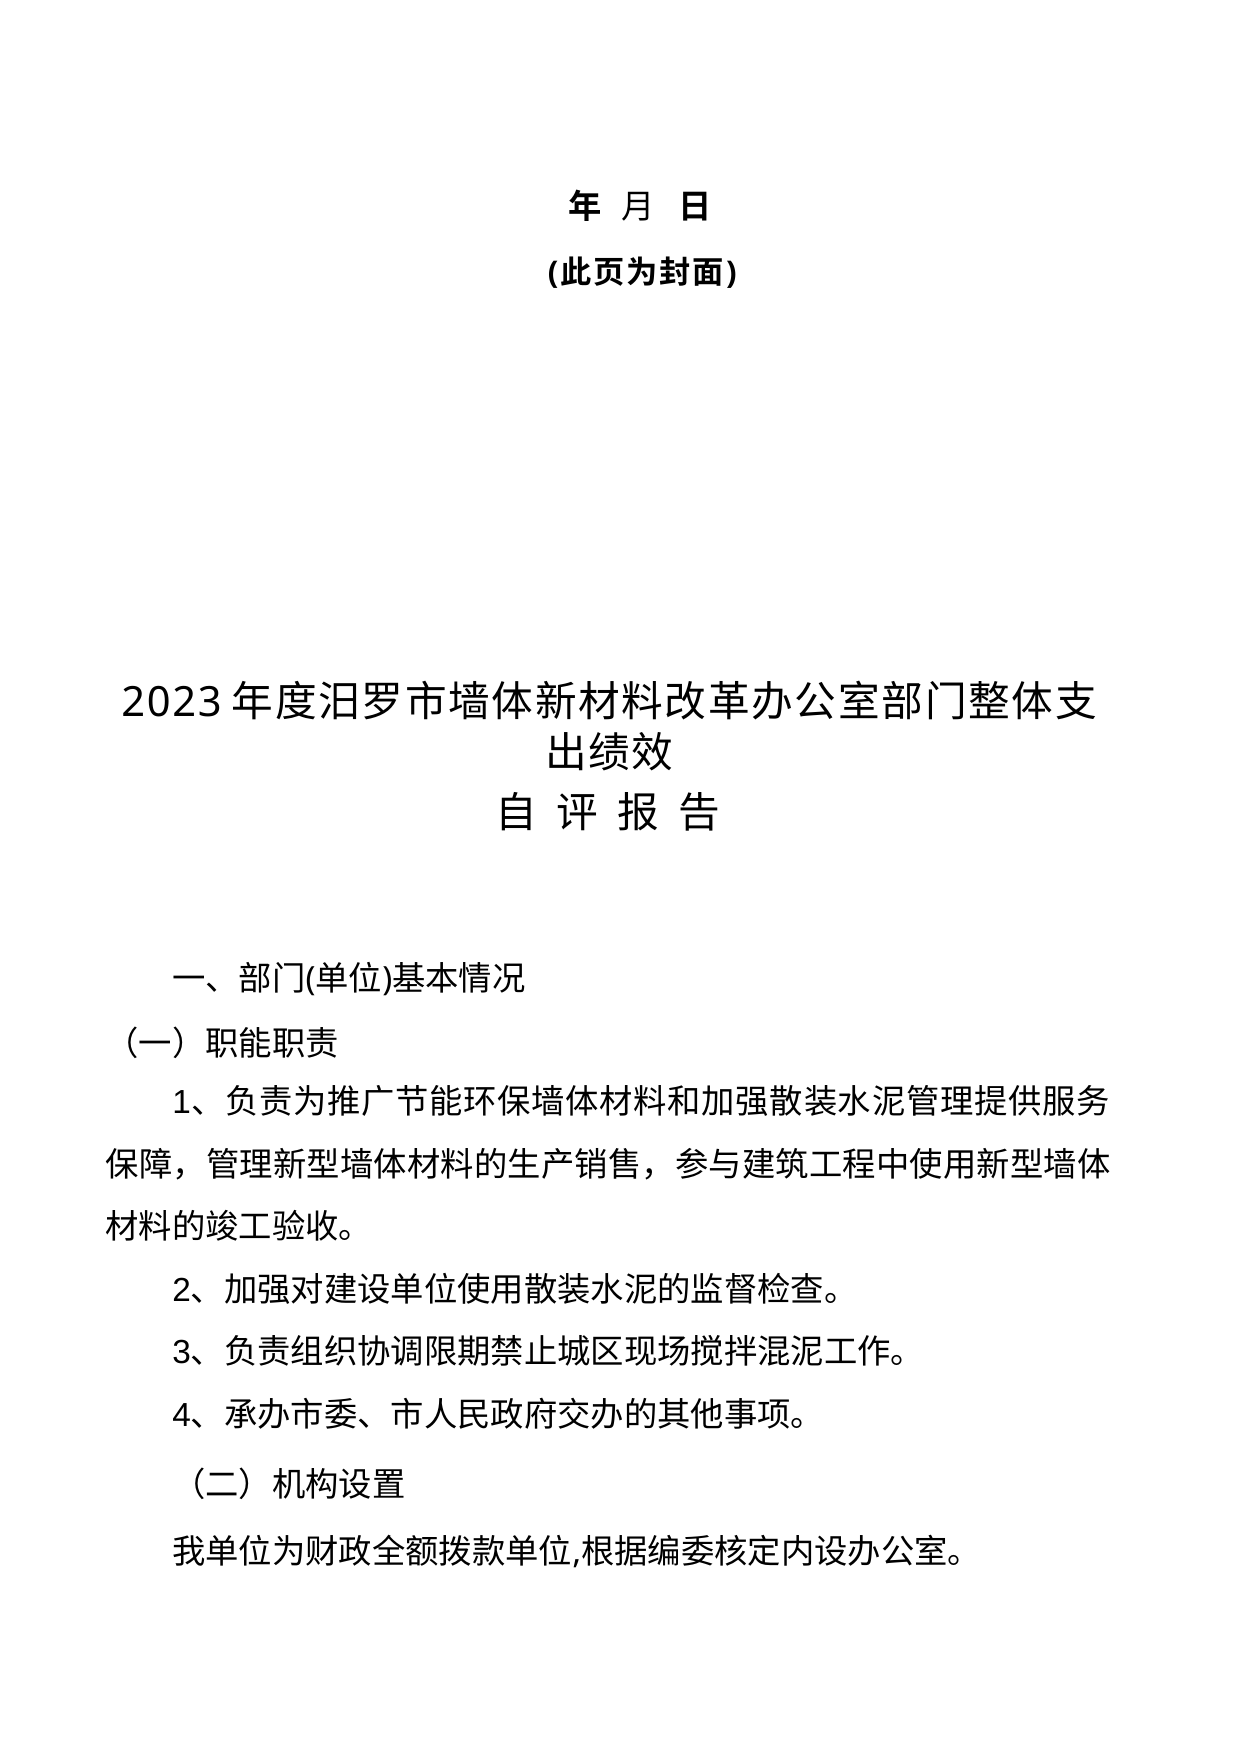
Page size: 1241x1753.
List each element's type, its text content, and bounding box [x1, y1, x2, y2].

text 4、承办市委、市人民政府交办的其他事项。 [105, 1376, 1112, 1439]
text 2023年度汨罗市墙体新材料改革办公室部门整体支出绩效 [105, 671, 1112, 779]
list （二）机构设置 [105, 1461, 1112, 1506]
list 职能职责 [105, 1022, 1112, 1064]
text 2、加强对建设单位使用散装水泥的监督检查。 [105, 1251, 1112, 1314]
text 3、负责组织协调限期禁止城区现场搅拌混泥工作。 [105, 1314, 1112, 1376]
text 自 评 报 告 [105, 793, 1112, 871]
list 我单位为财政全额拨款单位,根据编委核定内设办公室。 [105, 1528, 1112, 1573]
text (此页为封面) [105, 249, 1112, 292]
text 1、负责为推广节能环保墙体材料和加强散装水泥管理提供服务保障，管理新型墙体材料的生产销售，参与建筑工程中使用新型墙体材料的竣工验收。 [105, 1064, 1112, 1251]
text 年 月 日 [105, 183, 1112, 228]
list 部门(单位)基本情况 [105, 955, 1112, 1000]
